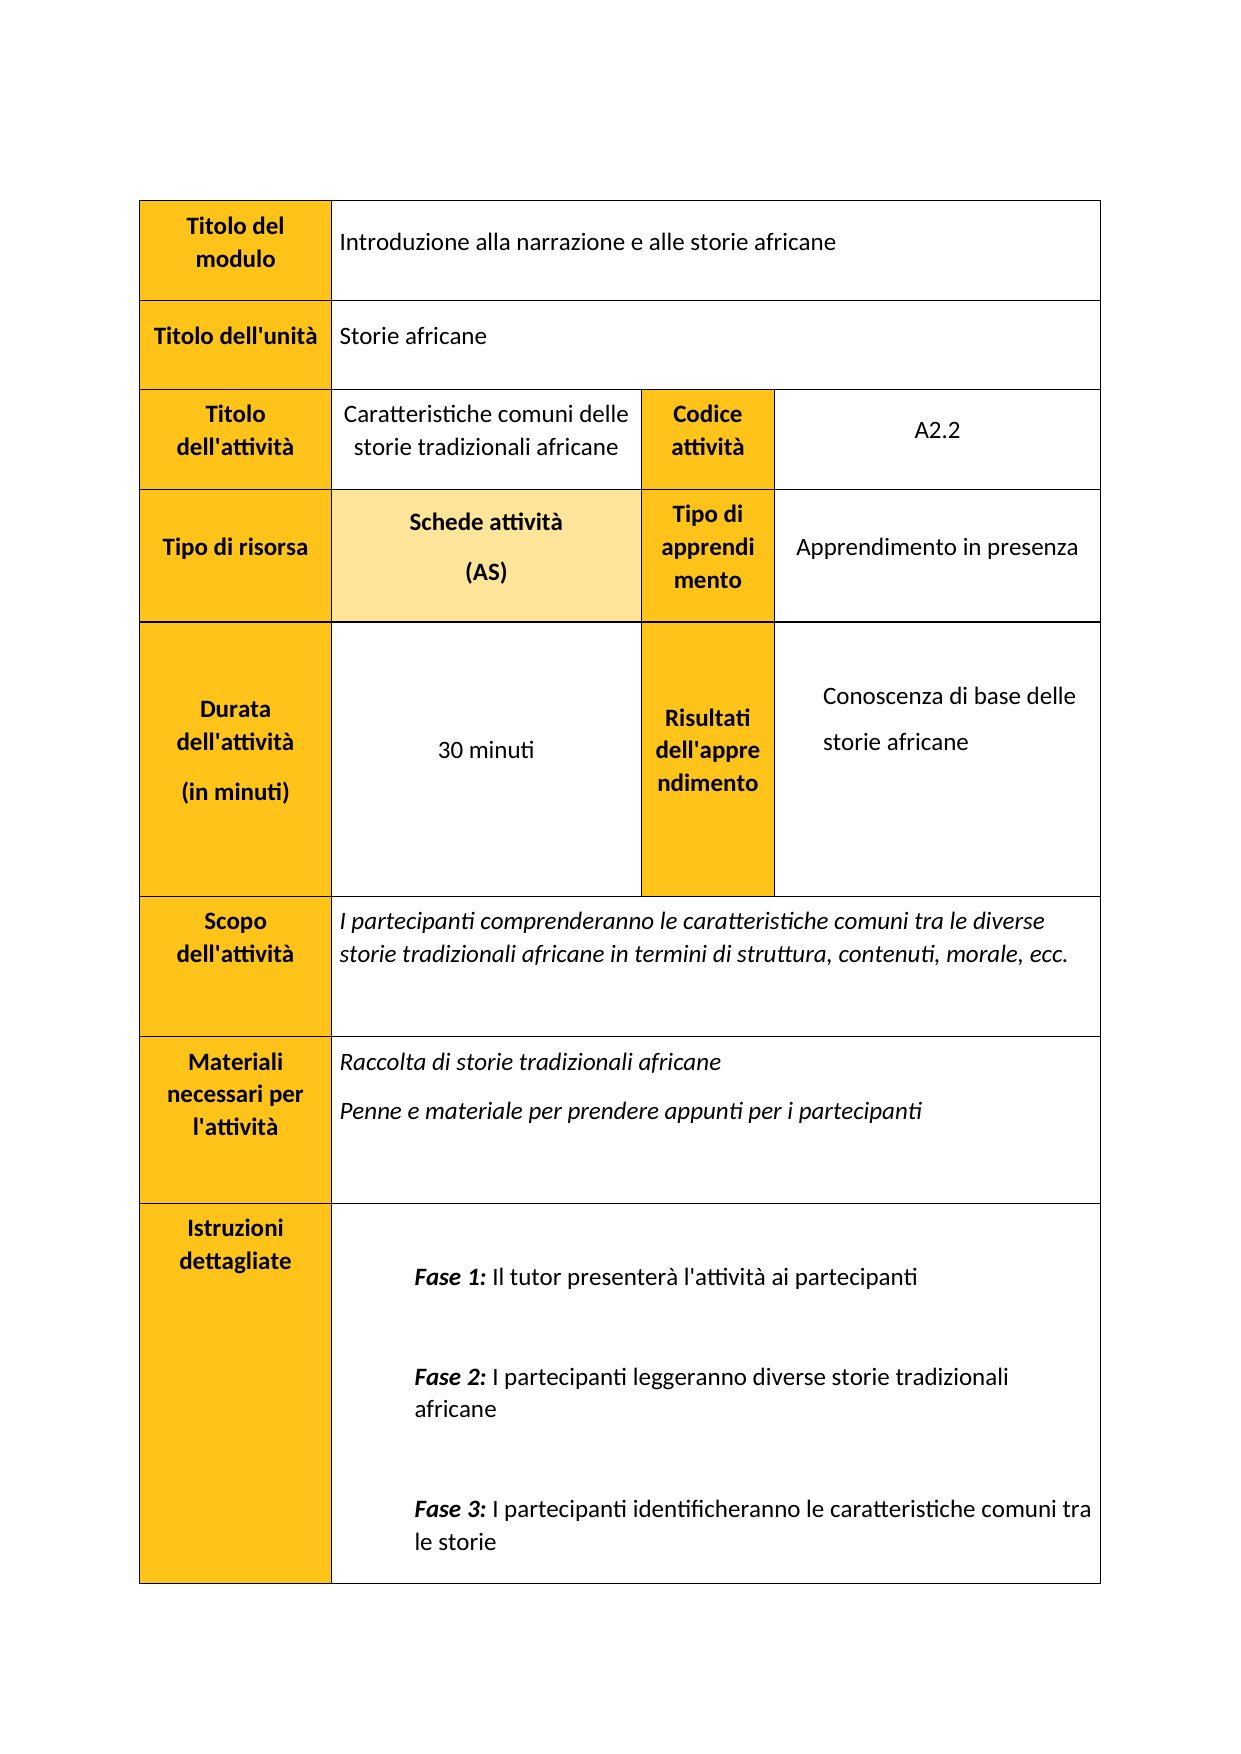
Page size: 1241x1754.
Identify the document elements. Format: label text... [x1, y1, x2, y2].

table_cell Risultati dell'apprendimento [642, 623, 774, 896]
table_cell Storie africane [332, 301, 1100, 389]
table_cell A2.2 [775, 390, 1100, 489]
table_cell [332, 1204, 1100, 1583]
table_cell Tipo di apprendimento [642, 490, 774, 621]
table_cell Tipo di risorsa [140, 490, 331, 621]
table_cell Schede attività (AS) [332, 490, 641, 621]
table_cell Raccolta di storie tradizionali africane Penne e materiale per prendere appunti per i partecipanti [332, 1037, 1100, 1203]
table_header Introduzione alla narrazione e alle storie africane [332, 201, 1100, 300]
table_cell Titolo dell'attività [140, 390, 331, 489]
table_header Titolo del modulo [140, 201, 331, 300]
table_cell 30 minuti [332, 623, 641, 896]
table_cell Durata dell'attività (in minuti) [140, 623, 331, 896]
table_cell Apprendimento in presenza [775, 490, 1100, 621]
table_cell Materiali necessari per l'attività [140, 1037, 331, 1203]
table_cell Caratteristiche comuni delle storie tradizionali africane [332, 390, 641, 489]
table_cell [140, 1204, 331, 1583]
table_cell Titolo dell'unità [140, 301, 331, 389]
table_cell Scopo dell'attività [140, 897, 331, 1036]
table_cell I partecipanti comprenderanno le caratteristiche comuni tra le diverse storie tradizionali africane in termini di struttura, contenuti, morale, ecc. [332, 897, 1100, 1036]
table_cell Codice attività [642, 390, 774, 489]
table_cell Conoscenza di base delle storie africane [775, 623, 1100, 896]
